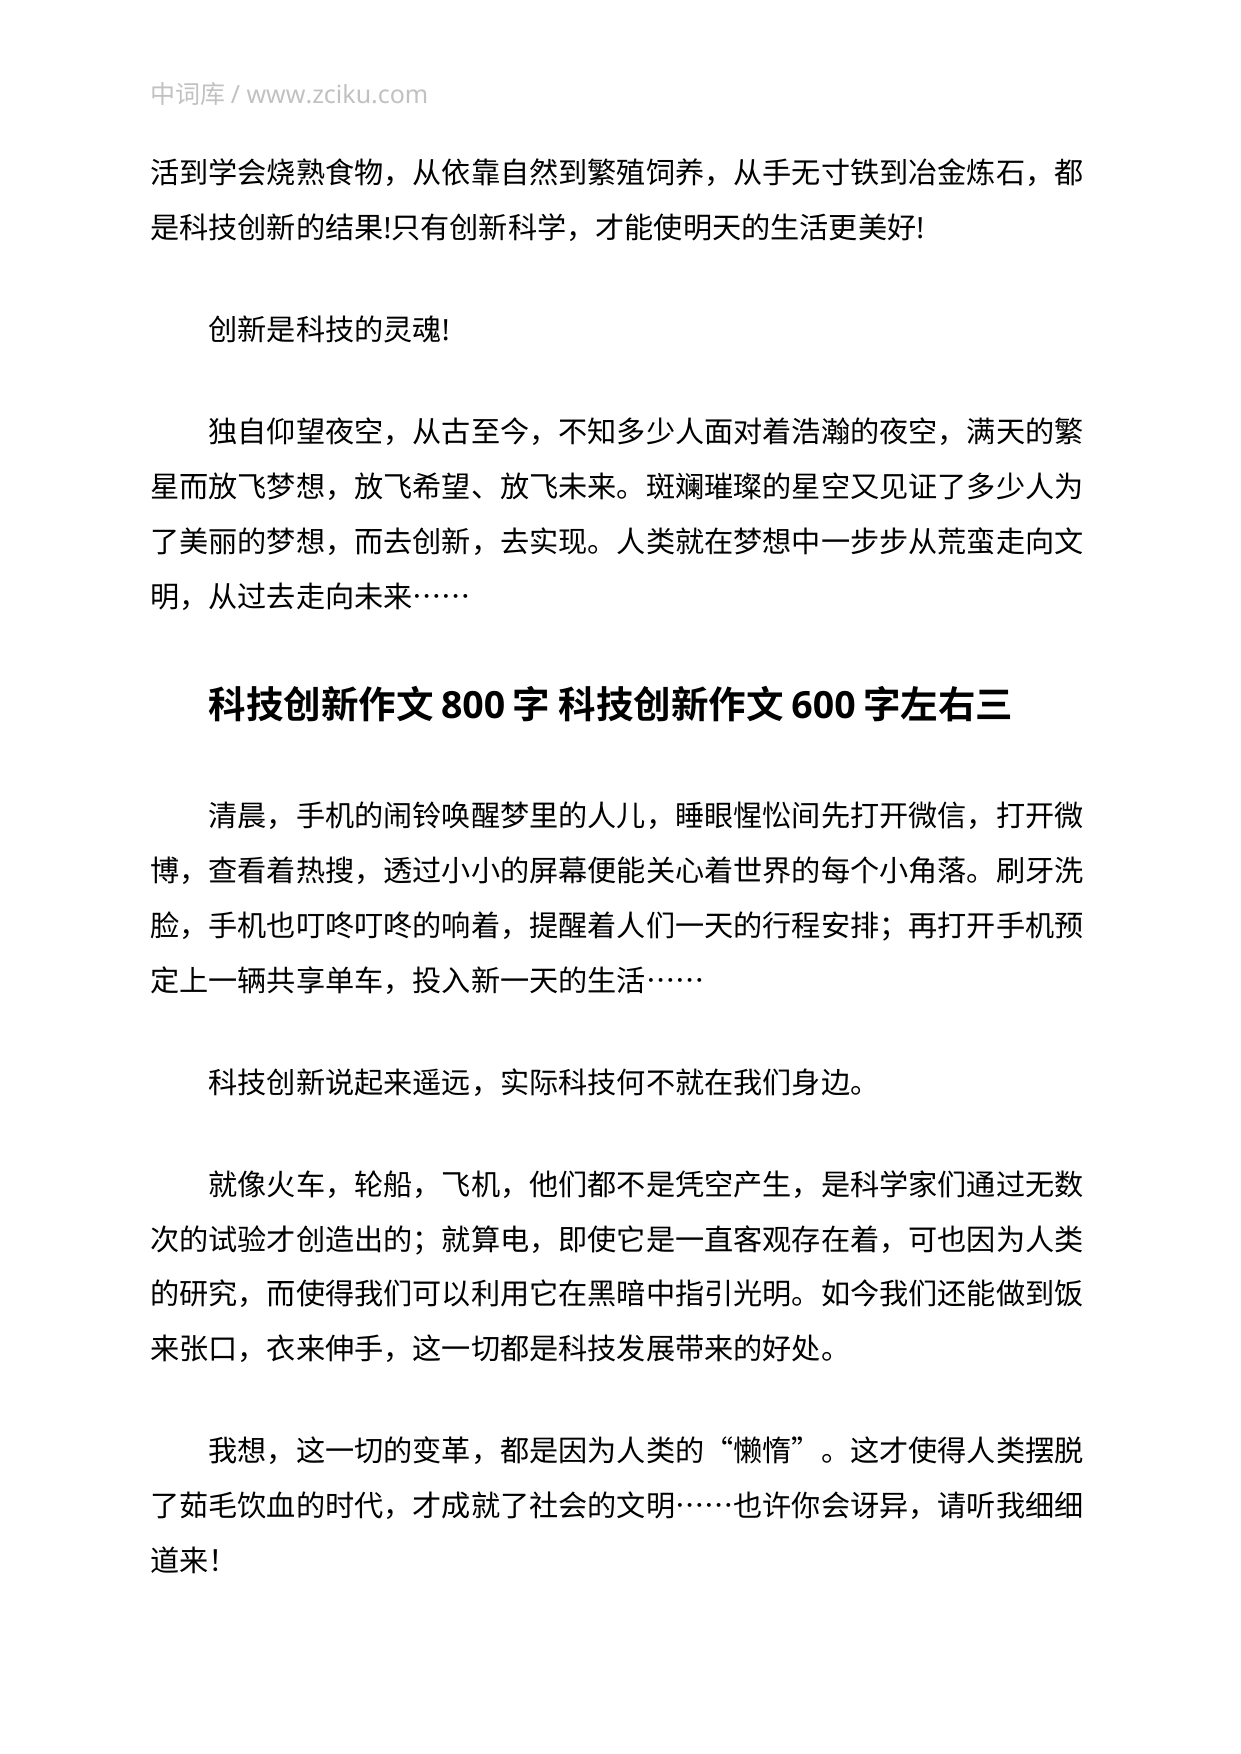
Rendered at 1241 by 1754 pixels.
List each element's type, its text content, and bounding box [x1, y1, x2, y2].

text 科技创新作文800字 科技创新作文600字左右三 [150, 675, 1090, 730]
text 科技创新说起来遥远，实际科技何不就在我们身边。 [150, 1059, 1090, 1102]
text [150, 150, 1090, 247]
text 创新是科技的灵魂! [150, 307, 1090, 349]
text 就像火车，轮船，飞机，他们都不是凭空产生，是科学家们通过无数次的试验才创造出的；就算电，即使它是一直客观存在着，可也因为人类的研究，而使得我们可以利用它在黑暗中指引光明。如今我们还能做到饭来张口，衣来伸手，这一切都是科技发展带来的好处。 [150, 1161, 1090, 1368]
text 清晨，手机的闹铃唤醒梦里的人儿，睡眼惺忪间先打开微信，打开微博，查看着热搜，透过小小的屏幕便能关心着世界的每个小角落。刷牙洗脸，手机也叮咚叮咚的响着，提醒着人们一天的行程安排；再打开手机预定上一辆共享单车，投入新一天的生活…… [150, 793, 1090, 1000]
text 独自仰望夜空，从古至今，不知多少人面对着浩瀚的夜空，满天的繁星而放飞梦想，放飞希望、放飞未来。斑斓璀璨的星空又见证了多少人为了美丽的梦想，而去创新，去实现。人类就在梦想中一步步从荒蛮走向文明，从过去走向未来…… [150, 409, 1090, 616]
text 我想，这一切的变革，都是因为人类的“懒惰”。这才使得人类摆脱了茹毛饮血的时代，才成就了社会的文明……也许你会讶异，请听我细细道来！ [150, 1428, 1090, 1580]
